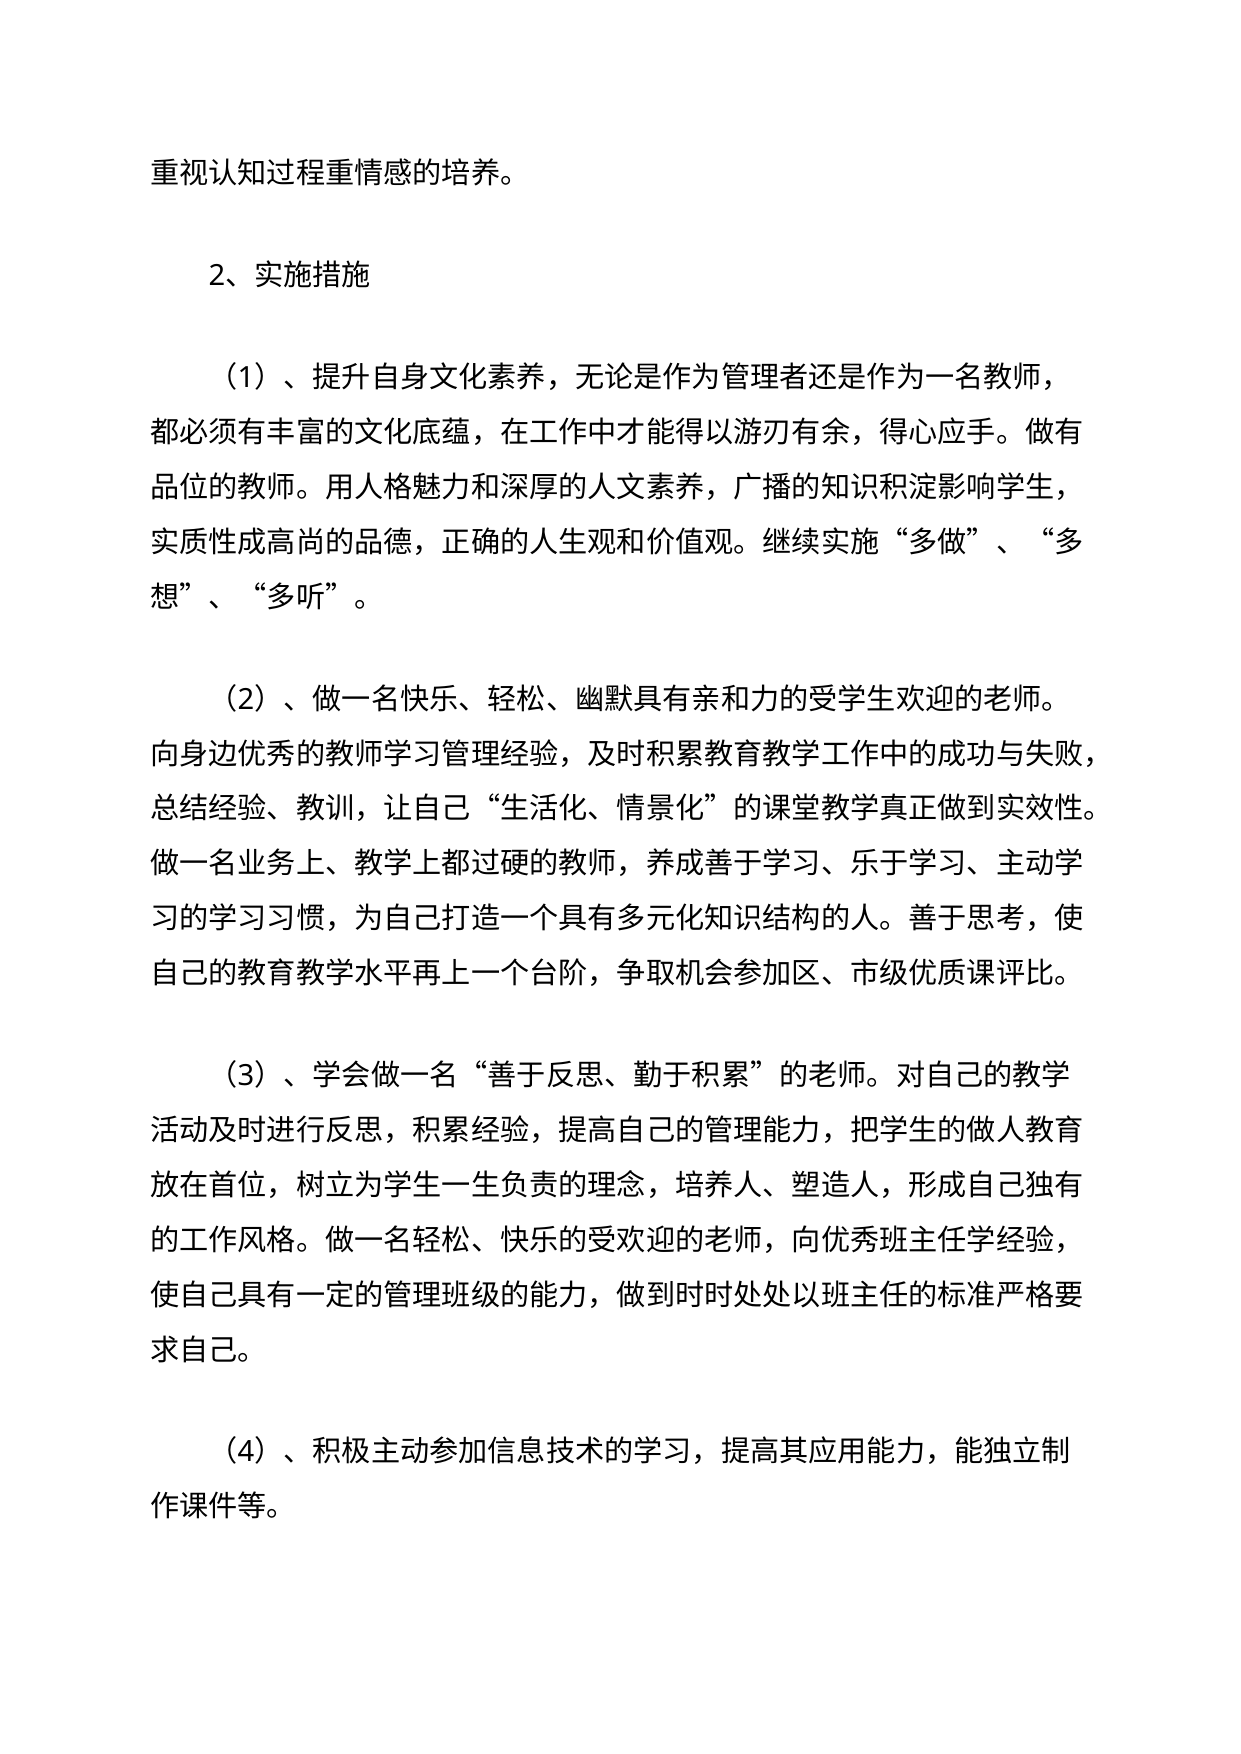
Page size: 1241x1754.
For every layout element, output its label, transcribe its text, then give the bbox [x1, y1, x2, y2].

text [150, 150, 1090, 192]
text （1）、提升自身文化素养，无论是作为管理者还是作为一名教师，都必须有丰富的文化底蕴，在工作中才能得以游刃有余，得心应手。做有品位的教师。用人格魅力和深厚的人文素养，广播的知识积淀影响学生，实质性成高尚的品德，正确的人生观和价值观。继续实施“多做”、“多想”、“多听”。 [150, 354, 1090, 616]
text 2、实施措施 [150, 252, 1090, 294]
text （4）、积极主动参加信息技术的学习，提高其应用能力，能独立制作课件等。 [150, 1428, 1090, 1525]
text （3）、学会做一名“善于反思、勤于积累”的老师。对自己的教学活动及时进行反思，积累经验，提高自己的管理能力，把学生的做人教育放在首位，树立为学生一生负责的理念，培养人、塑造人，形成自己独有的工作风格。做一名轻松、快乐的受欢迎的老师，向优秀班主任学经验，使自己具有一定的管理班级的能力，做到时时处处以班主任的标准严格要求自己。 [150, 1052, 1090, 1368]
text （2）、做一名快乐、轻松、幽默具有亲和力的受学生欢迎的老师。向身边优秀的教师学习管理经验，及时积累教育教学工作中的成功与失败，总结经验、教训，让自己“生活化、情景化”的课堂教学真正做到实效性。做一名业务上、教学上都过硬的教师，养成善于学习、乐于学习、主动学习的学习习惯，为自己打造一个具有多元化知识结构的人。善于思考，使自己的教育教学水平再上一个台阶，争取机会参加区、市级优质课评比。 [150, 675, 1090, 992]
